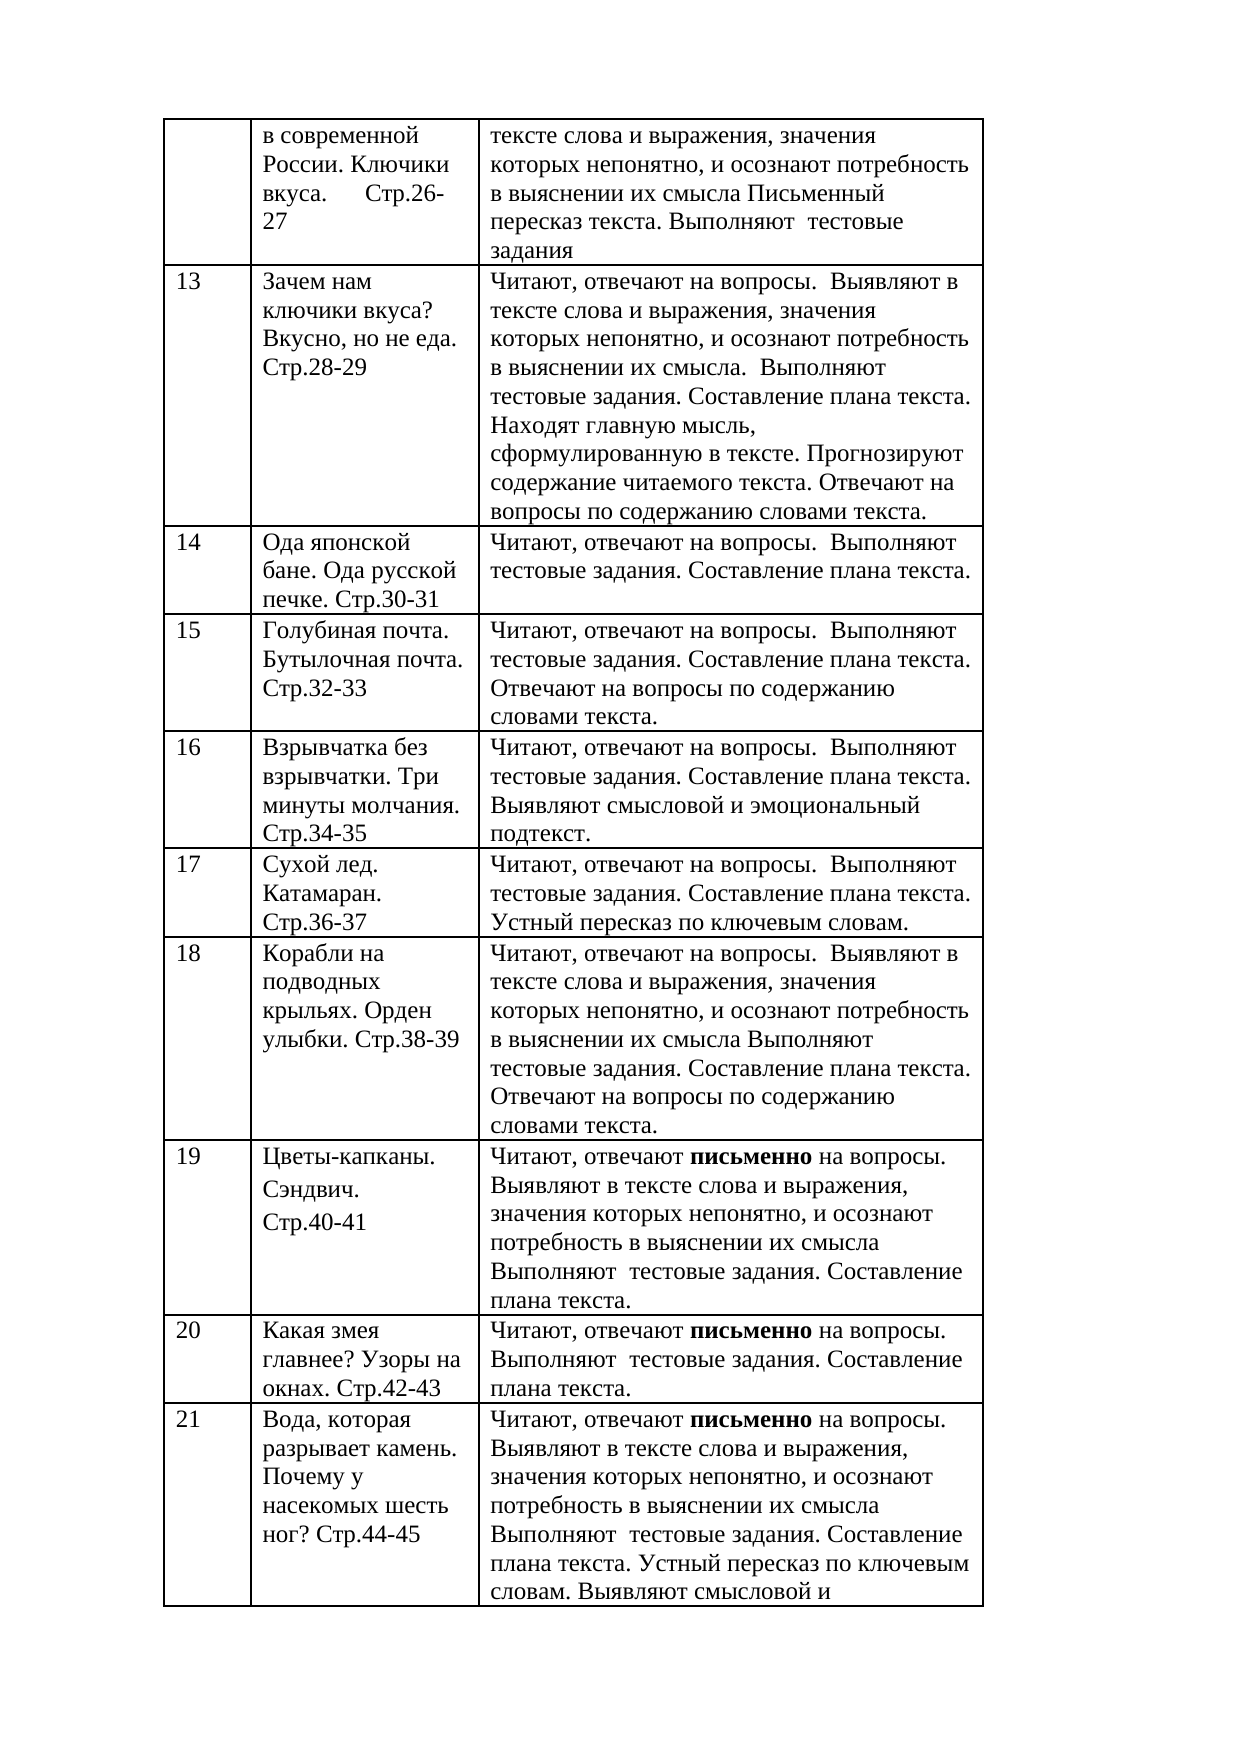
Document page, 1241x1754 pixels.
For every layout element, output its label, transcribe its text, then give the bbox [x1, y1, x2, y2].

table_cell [480, 120, 982, 264]
table_cell 17 [165, 849, 250, 936]
table_cell Цветы-капканы. Сэндвич. Стр.40-41 [252, 1141, 478, 1313]
table_cell 19 [165, 1141, 250, 1313]
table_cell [252, 120, 478, 264]
table_cell 12 [165, 120, 250, 264]
table_cell Читают, отвечают письменно на вопросы. Выполняют тестовые задания. Составление плана текста. [480, 1316, 982, 1402]
table_cell Голубиная почта. Бутылочная почта. Стр.32-33 [252, 615, 478, 730]
table_cell 16 [165, 732, 250, 847]
table_cell 21 [165, 1404, 250, 1605]
table_cell 20 [165, 1316, 250, 1402]
table_cell Читают, отвечают письменно на вопросы. Выявляют в тексте слова и выражения, значения которых непонятно, и осознают потребность в выяснении их смысла Выполняют тестовые задания. Составление плана текста. [480, 1141, 982, 1313]
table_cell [480, 1404, 982, 1605]
table_cell Читают, отвечают на вопросы. Выполняют тестовые задания. Составление плана текста. [480, 527, 982, 613]
table_cell Читают, отвечают на вопросы. Выполняют тестовые задания. Составление плана текста. Устный пересказ по ключевым словам. [480, 849, 982, 936]
table_cell 14 [165, 527, 250, 613]
table_cell Читают, отвечают на вопросы. Выполняют тестовые задания. Составление плана текста. Выявляют смысловой и эмоциональный подтекст. [480, 732, 982, 847]
table_cell Корабли на подводных крыльях. Орден улыбки. Стр.38-39 [252, 938, 478, 1139]
table_cell Какая змея главнее? Узоры на окнах. Стр.42-43 [252, 1316, 478, 1402]
table_cell Читают, отвечают на вопросы. Выявляют в тексте слова и выражения, значения которых непонятно, и осознают потребность в выяснении их смысла. Выполняют тестовые задания. Составление плана текста. Находят главную мысль, сформулированную в тексте. Прогнозируют содержание читаемого текста. Отвечают на вопросы по содержанию словами текста. [480, 266, 982, 525]
table_cell 18 [165, 938, 250, 1139]
table_cell Ода японской бане. Ода русской печке. Стр.30-31 [252, 527, 478, 613]
table_cell Сухой лед. Катамаран. Стр.36-37 [252, 849, 478, 936]
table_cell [252, 1404, 478, 1605]
table_cell Взрывчатка без взрывчатки. Три минуты молчания. Стр.34-35 [252, 732, 478, 847]
table_cell Читают, отвечают на вопросы. Выполняют тестовые задания. Составление плана текста. Отвечают на вопросы по содержанию словами текста. [480, 615, 982, 730]
table_cell Зачем нам ключики вкуса? Вкусно, но не еда. Стр.28-29 [252, 266, 478, 525]
table_cell Читают, отвечают на вопросы. Выявляют в тексте слова и выражения, значения которых непонятно, и осознают потребность в выяснении их смысла Выполняют тестовые задания. Составление плана текста. Отвечают на вопросы по содержанию словами текста. [480, 938, 982, 1139]
table_cell 13 [165, 266, 250, 525]
table_cell 15 [165, 615, 250, 730]
